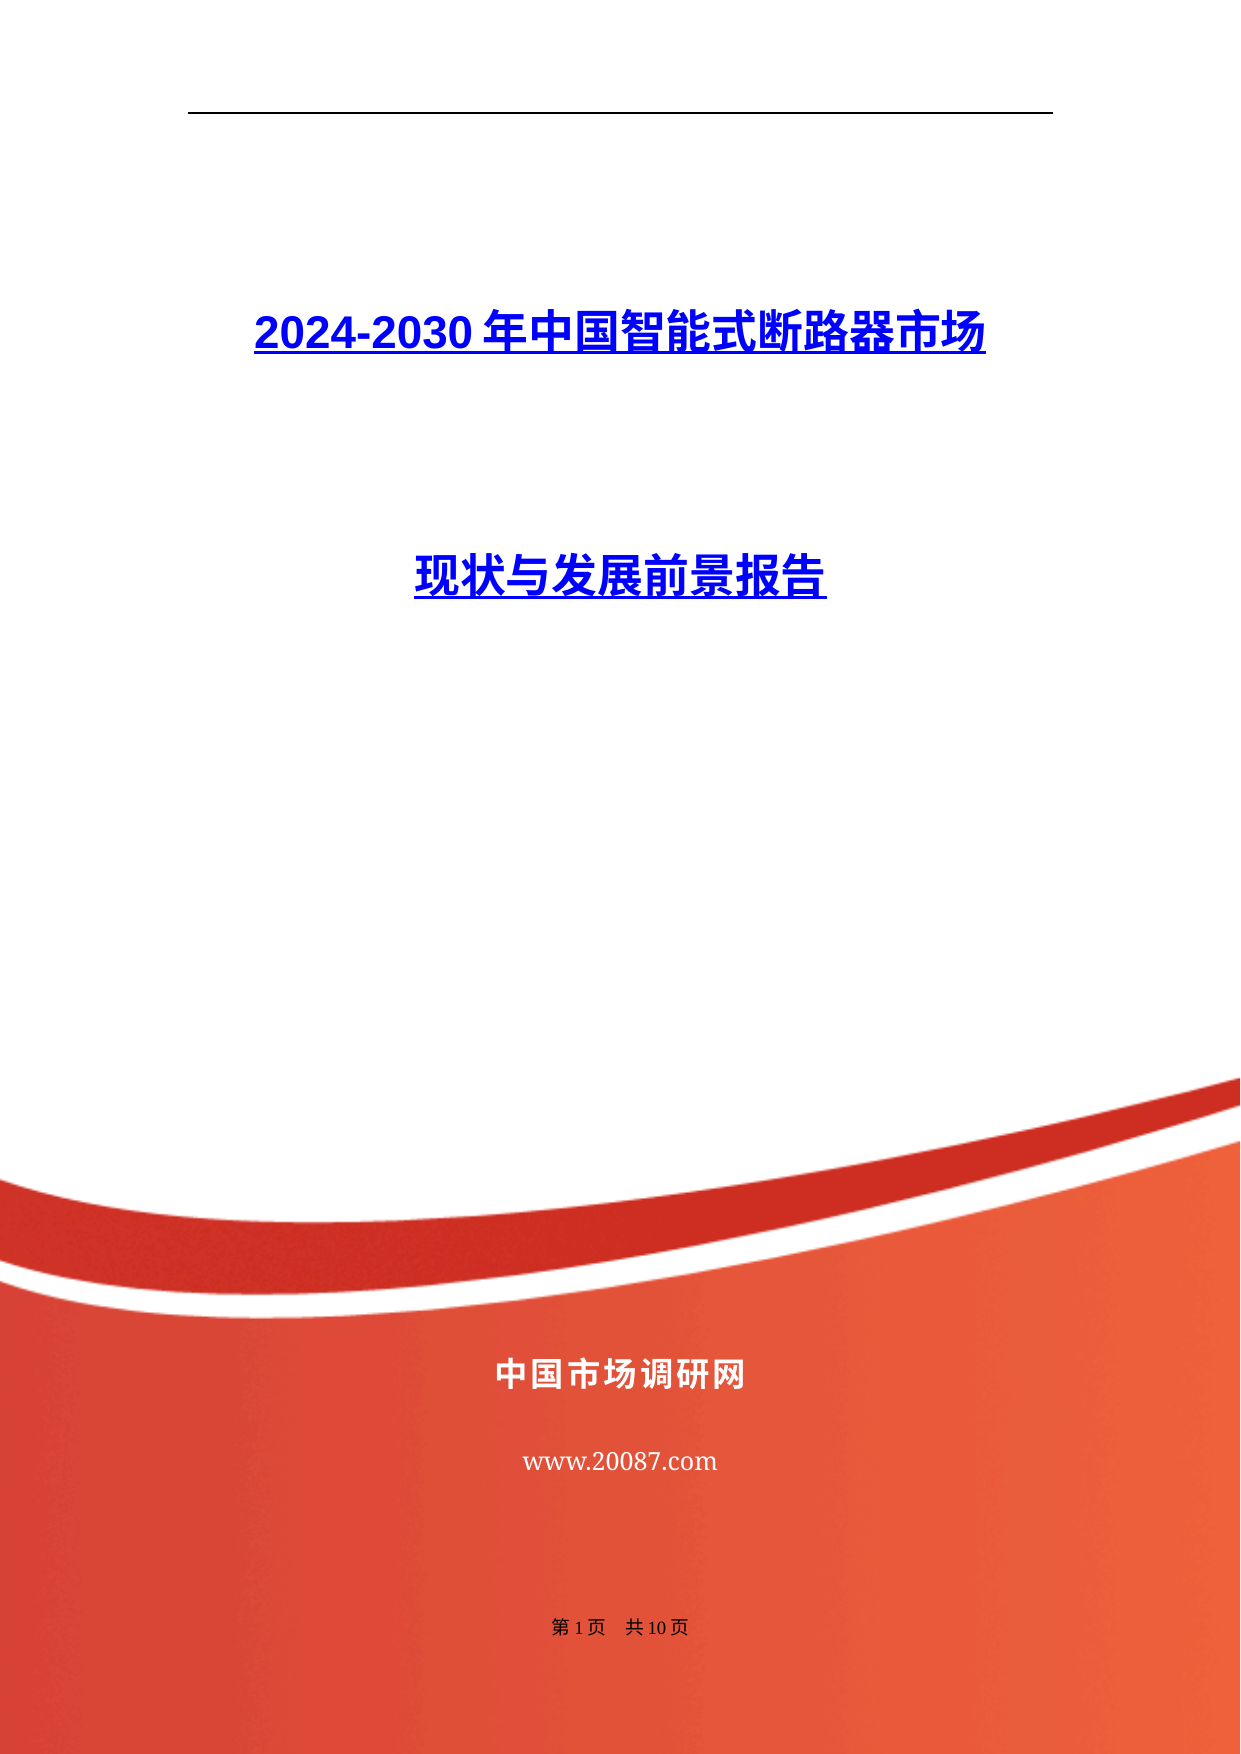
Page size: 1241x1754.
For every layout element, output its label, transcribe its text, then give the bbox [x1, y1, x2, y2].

table_header 2024-2030年中国智能式断路器市场现状与发展前景报告 [188, 207, 1053, 773]
picture [0, 1006, 1241, 1754]
text www.20087.com [187, 1428, 1053, 1493]
subtitle 中国市场调研网 [187, 1339, 1053, 1404]
